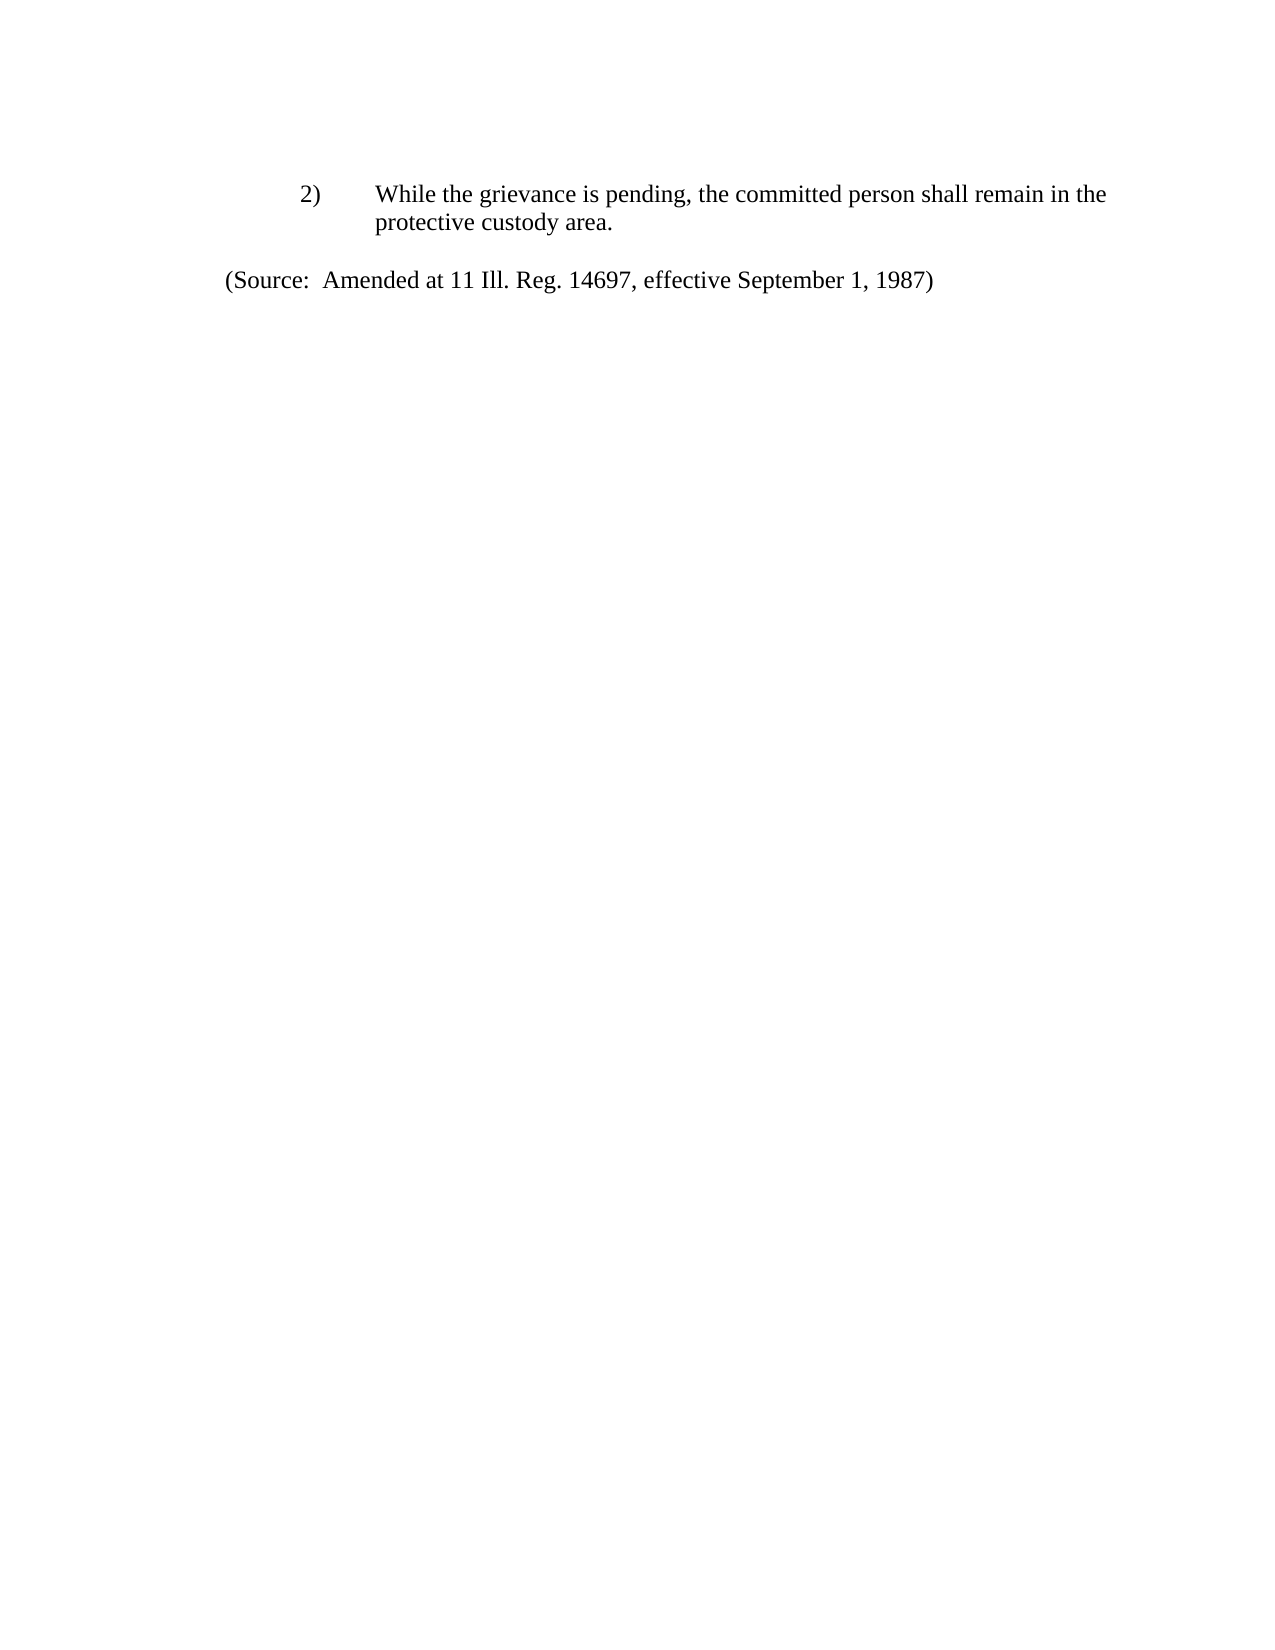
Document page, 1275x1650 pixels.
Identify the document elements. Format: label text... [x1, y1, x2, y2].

text 2) While the grievance is pending, the committed person shall remain in the protective custody area. [300, 179, 1125, 236]
text (Source: Amended at 11 Ill. Reg. 14697, effective September 1, 1987) [225, 265, 1125, 294]
